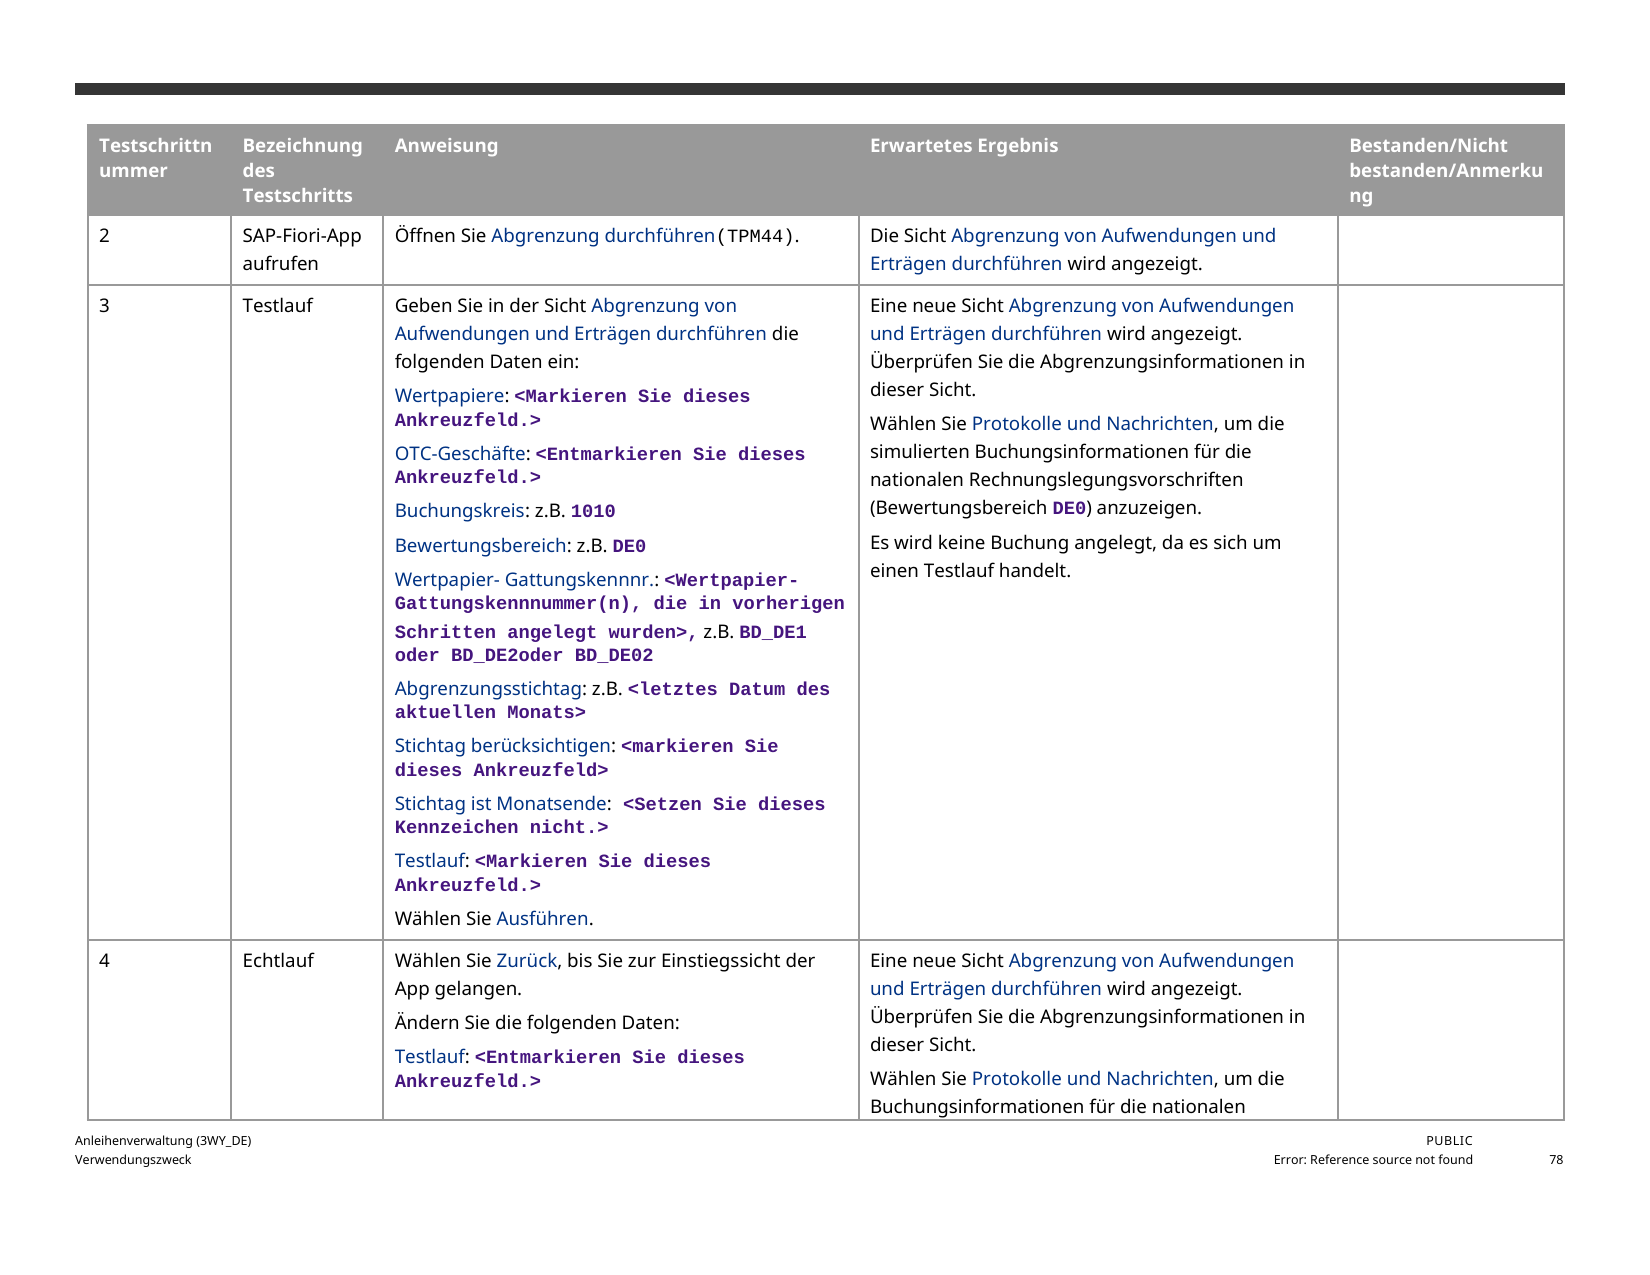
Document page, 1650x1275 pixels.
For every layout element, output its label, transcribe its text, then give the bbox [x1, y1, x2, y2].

table_cell Eine neue Sicht Abgrenzung von Aufwendungen und Erträgen durchführen wird angezeigt. Überprüfen Sie die Abgrenzungsinformationen in dieser Sicht. Wählen Sie Protokolle und Nachrichten, um die simulierten Buchungsinformationen für die nationalen Rechnungslegungsvorschriften (Bewertungsbereich DE0) anzuzeigen. Es wird keine Buchung angelegt, da es sich um einen Testlauf handelt. [860, 286, 1337, 939]
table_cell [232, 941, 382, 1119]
table_header Bezeichnung des Testschritts [232, 126, 382, 214]
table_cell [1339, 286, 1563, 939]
table_cell 3 [89, 286, 230, 939]
table_cell Testlauf [232, 286, 382, 939]
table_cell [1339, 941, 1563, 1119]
table_cell Die Sicht Abgrenzung von Aufwendungen und Erträgen durchführen wird angezeigt. [860, 216, 1337, 284]
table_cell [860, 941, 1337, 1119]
table_header Erwartetes Ergebnis [860, 126, 1337, 214]
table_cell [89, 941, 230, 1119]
table_header Testschrittnummer [89, 126, 230, 214]
table_header Bestanden/Nicht bestanden/Anmerkung [1339, 126, 1563, 214]
table_cell Geben Sie in der Sicht Abgrenzung von Aufwendungen und Erträgen durchführen die folgenden Daten ein: Wertpapiere: <Markieren Sie dieses Ankreuzfeld.> OTC-Geschäfte: <Entmarkieren Sie dieses Ankreuzfeld.> Buchungskreis: z.B. 1010 Bewertungsbereich: z.B. DE0 Wertpapier- Gattungskennnr.: <Wertpapier-Gattungskennnummer(n), die in vorherigen Schritten angelegt wurden>, z.B. BD_DE1 oder BD_DE2oder BD_DE02 Abgrenzungsstichtag: z.B. <letztes Datum des aktuellen Monats> Stichtag berücksichtigen: <markieren Sie dieses Ankreuzfeld> Stichtag ist Monatsende: <Setzen Sie dieses Kennzeichen nicht.> Testlauf: <Markieren Sie dieses Ankreuzfeld.> Wählen Sie Ausführen. [384, 286, 858, 939]
table_header Anweisung [384, 126, 858, 214]
table_cell [1339, 216, 1563, 284]
table_cell 2 [89, 216, 230, 284]
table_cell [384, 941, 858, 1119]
table_cell SAP-Fiori-App aufrufen [232, 216, 382, 284]
table_cell Öffnen Sie Abgrenzung durchführen(TPM44). [384, 216, 858, 284]
